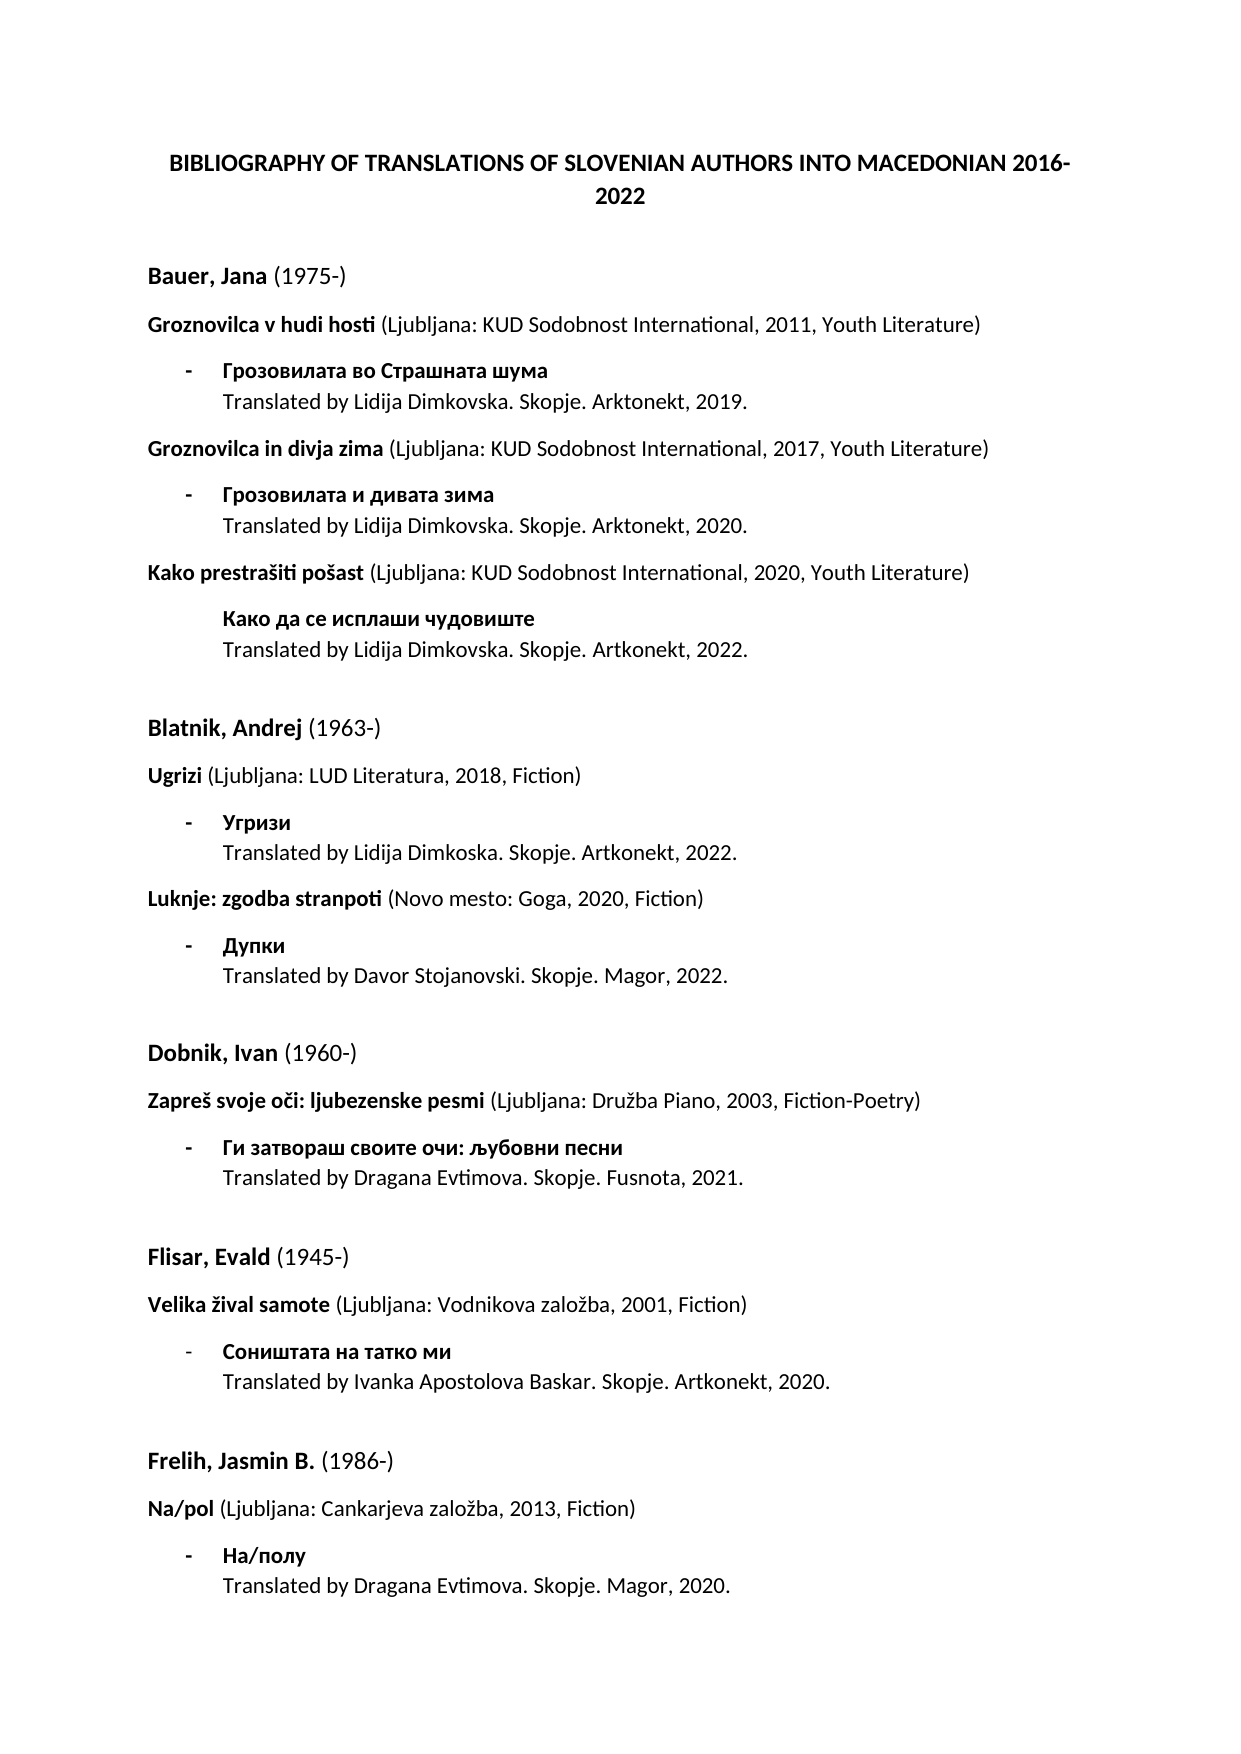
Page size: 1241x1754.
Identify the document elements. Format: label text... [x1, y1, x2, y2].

text BIBLIOGRAPHY OF TRANSLATIONS OF SLOVENIAN AUTHORS INTO MACEDONIAN 2016-2022 [148, 148, 1093, 241]
text Frelih, Jasmin B. (1986-) [148, 1414, 1093, 1475]
text Bauer, Jana (1975-) [148, 260, 1093, 291]
list Ги затвораш своите очи: љубовни песни Translated by Dragana Evtimova. Skopje. Fusnota, 2021. [185, 1133, 1093, 1192]
list Угризи Translated by Lidija Dimkoska. Skopje. Artkonekt, 2022. [185, 808, 1093, 866]
text Kako prestrašiti pošast (Ljubljana: KUD Sodobnost International, 2020, Youth Literature) [148, 558, 1093, 586]
list Грозовилата во Страшната шума Translated by Lidija Dimkovska. Skopje. Arktonekt, 2019. [185, 357, 1093, 415]
list Грозовилата и дивата зима Translated by Lidija Dimkovska. Skopje. Arktonekt, 2020. [185, 481, 1093, 539]
list На/полу Translated by Dragana Evtimova. Skopje. Magor, 2020. [185, 1541, 1093, 1599]
text Ugrizi (Ljubljana: LUD Literatura, 2018, Fiction) [148, 761, 1093, 789]
text Flisar, Evald (1945-) [148, 1210, 1093, 1271]
text Blatnik, Andrej (1963-) [148, 712, 1093, 742]
text Luknje: zgodba stranpoti (Novo mesto: Goga, 2020, Fiction) [148, 884, 1093, 912]
text Groznovilca in divja zima (Ljubljana: KUD Sodobnost International, 2017, Youth Literature) [148, 434, 1093, 462]
text Velika žival samote (Ljubljana: Vodnikova založba, 2001, Fiction) [148, 1290, 1093, 1318]
text Na/pol (Ljubljana: Cankarjeva založba, 2013, Fiction) [148, 1494, 1093, 1522]
text Groznovilca v hudi hosti (Ljubljana: KUD Sodobnost International, 2011, Youth Literature) [148, 310, 1093, 338]
text Dobnik, Ivan (1960-) [148, 1037, 1093, 1067]
list Како да се исплаши чудовиште Translated by Lidija Dimkovska. Skopje. Artkonekt, 2022. [223, 604, 1093, 693]
list Соништата на татко ми Translated by Ivanka Apostolova Baskar. Skopje. Artkonekt, 2020. [185, 1337, 1093, 1396]
list Дупки Translated by Davor Stojanovski. Skopje. Magor, 2022. [185, 931, 1093, 1018]
text Zapreš svoje oči: ljubezenske pesmi (Ljubljana: Družba Piano, 2003, Fiction-Poetry) [148, 1086, 1093, 1114]
